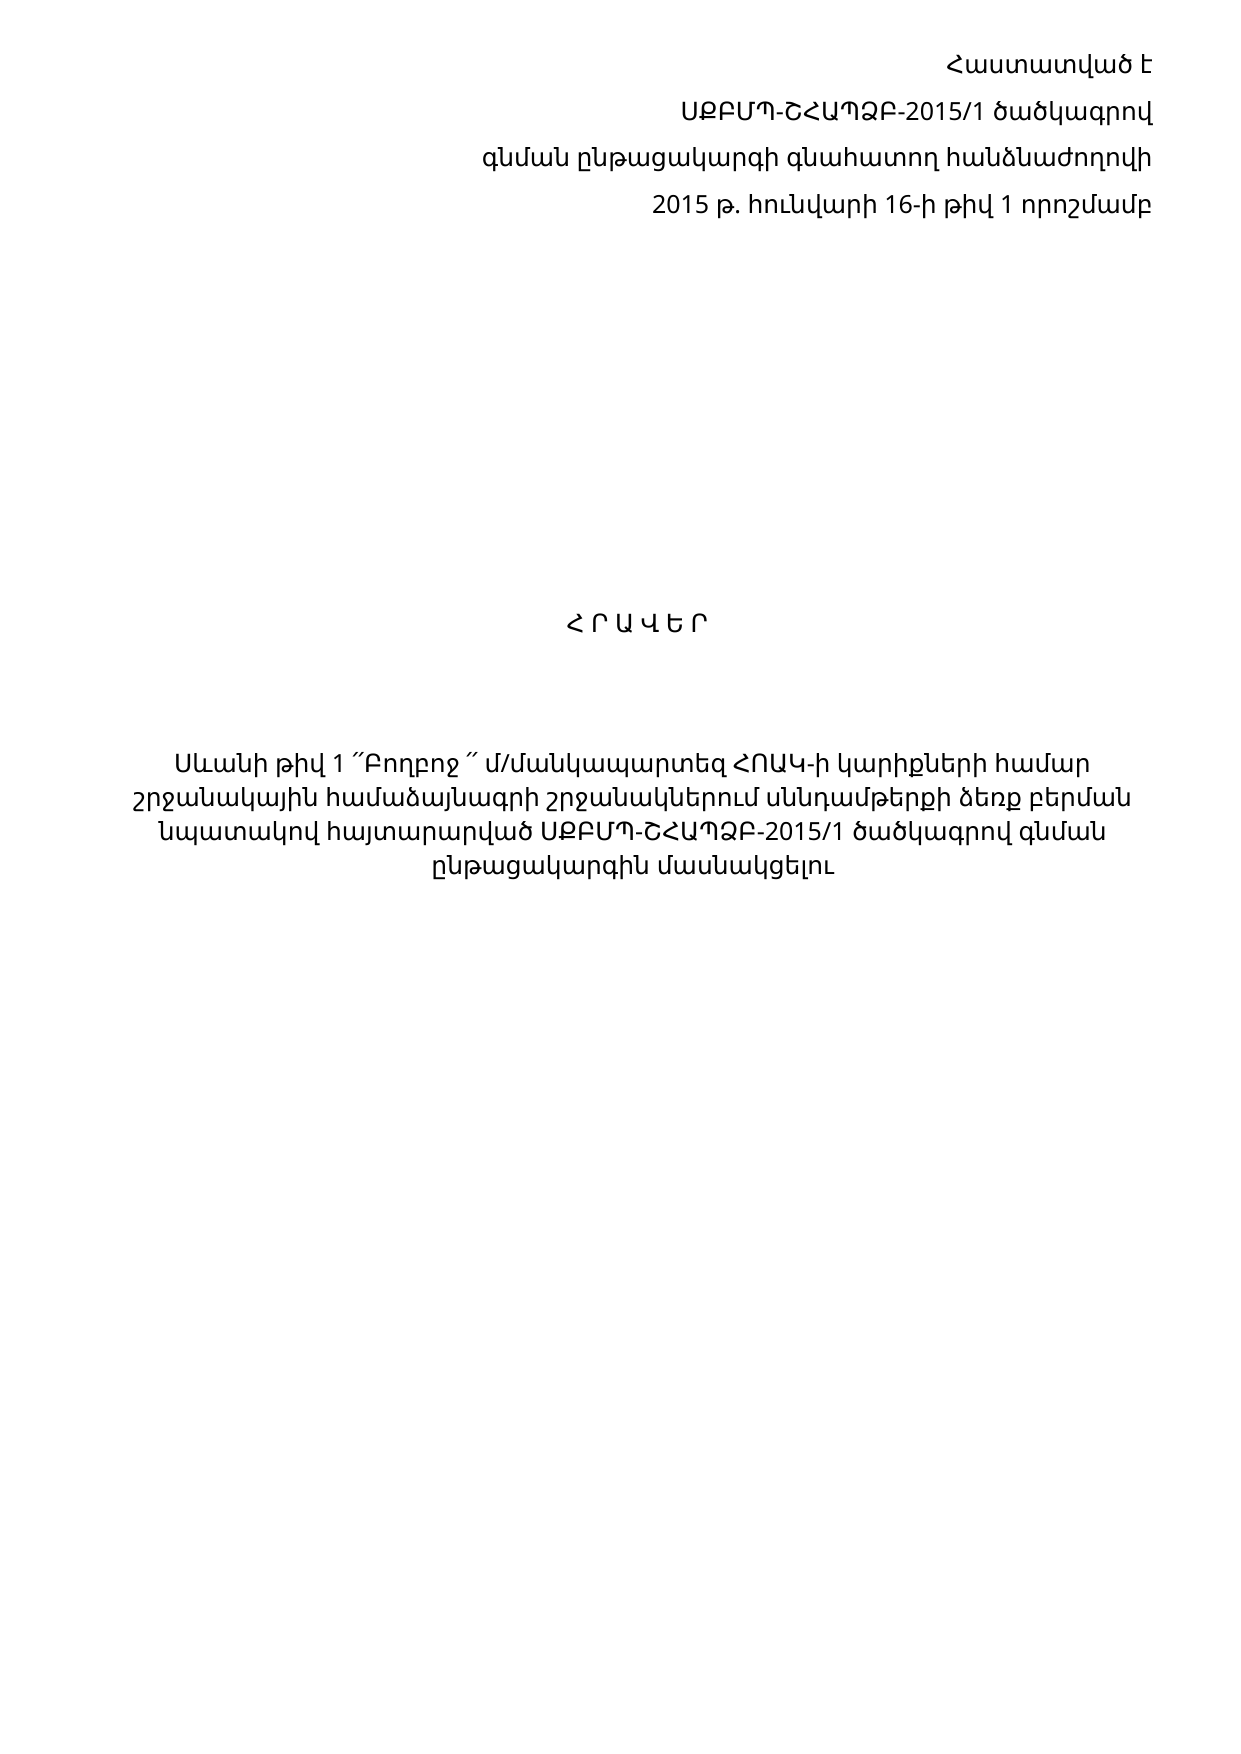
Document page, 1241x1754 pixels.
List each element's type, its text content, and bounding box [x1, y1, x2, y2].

text Հ Ր Ա Վ Ե Ր [112, 606, 1152, 640]
text գնման ընթացակարգի գնահատող հանձնաժողովի [112, 140, 1152, 174]
text Հաստատված է [112, 47, 1152, 81]
text Սևանի թիվ 1 ՛՛Բողբոջ ՛՛ մ/մանկապարտեզ ՀՈԱԿ-ի կարիքների համար շրջանակային համաձայնագրի շրջանակներում սննդամթերքի ձեռք բերման նպատակով հայտարարված ՍՔԲՄՊ-ՇՀԱՊՁԲ-2015/1 ծածկագրով գնման ընթացակարգին մասնակցելու [112, 745, 1152, 882]
text 2015 թ. հունվարի 16-ի թիվ 1 որոշմամբ [112, 187, 1152, 221]
text ՍՔԲՄՊ-ՇՀԱՊՁԲ-2015/1 ծածկագրով [112, 93, 1152, 127]
